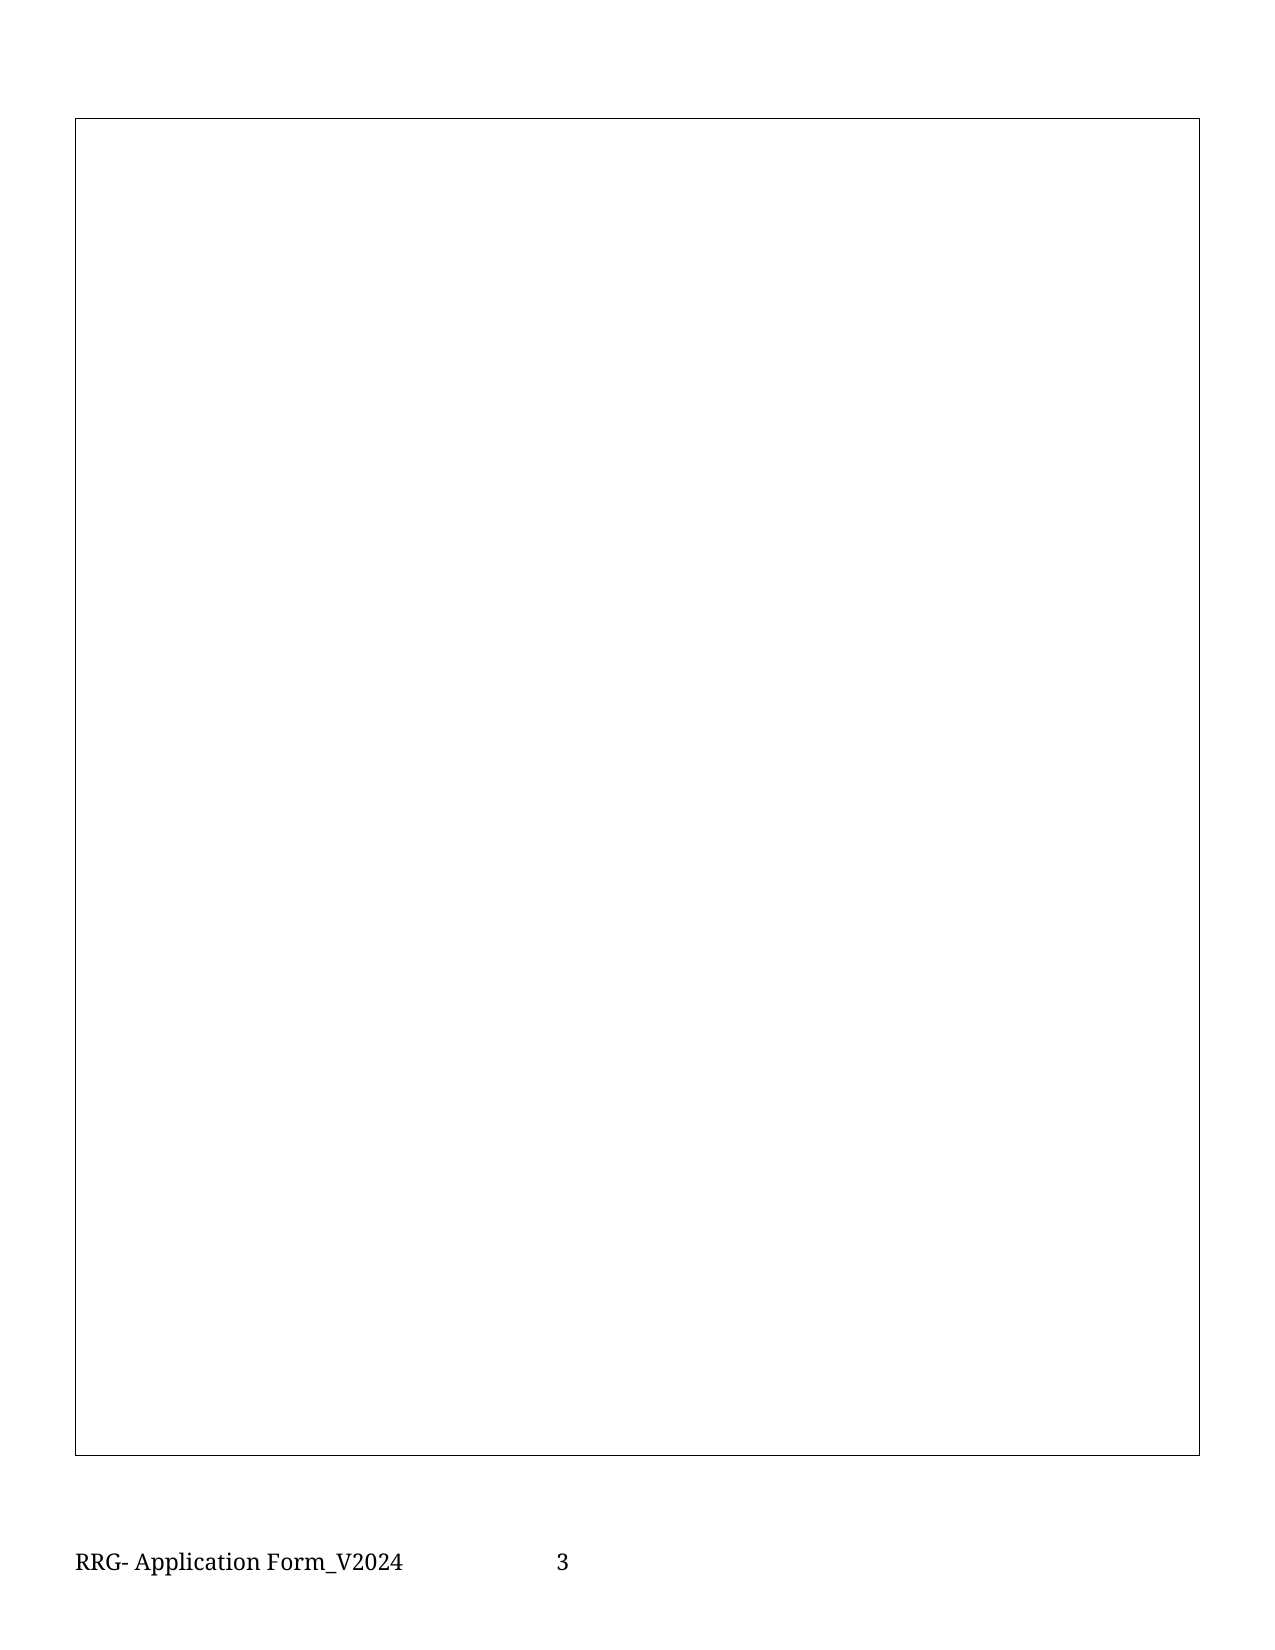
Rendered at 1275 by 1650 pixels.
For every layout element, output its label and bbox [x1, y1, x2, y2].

table_cell [76, 119, 1199, 1455]
